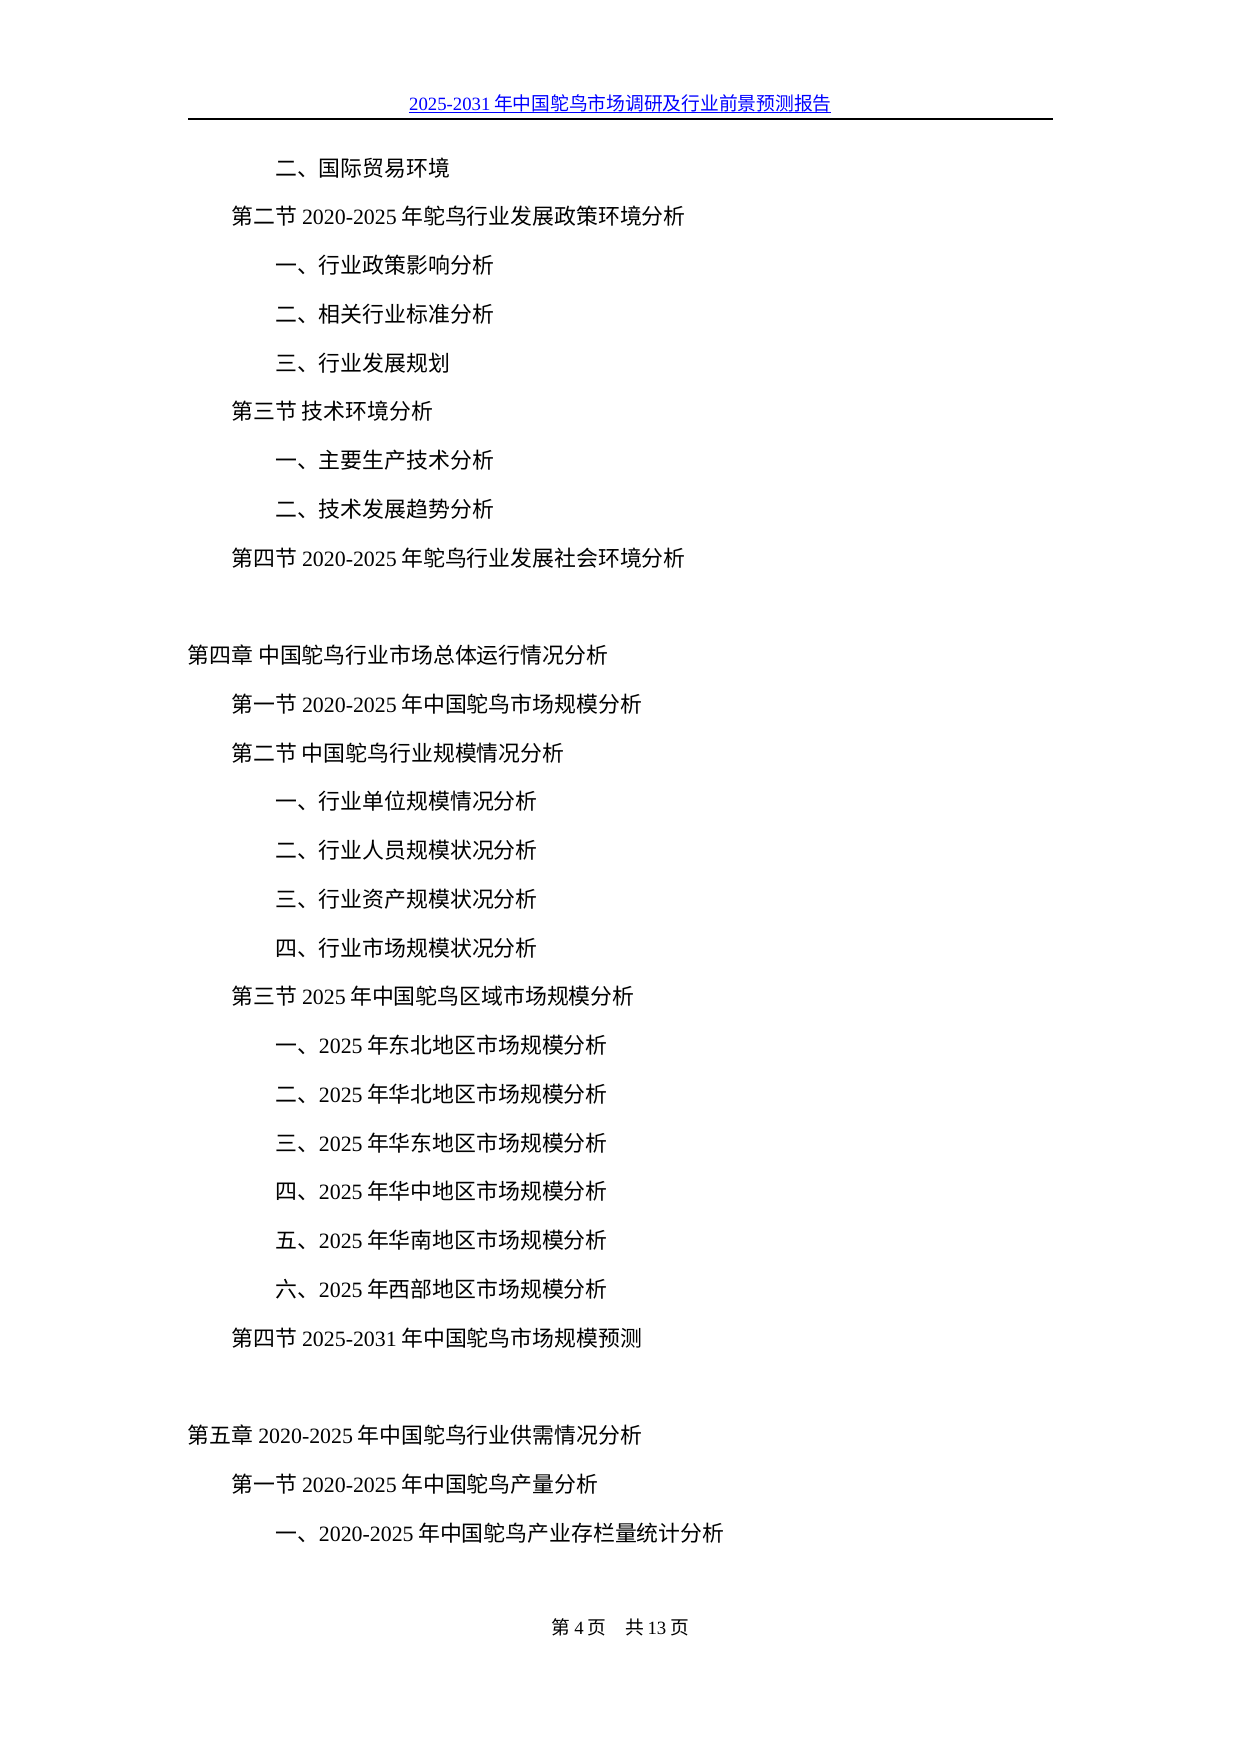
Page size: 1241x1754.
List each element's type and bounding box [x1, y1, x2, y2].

text [187, 150, 1053, 1548]
